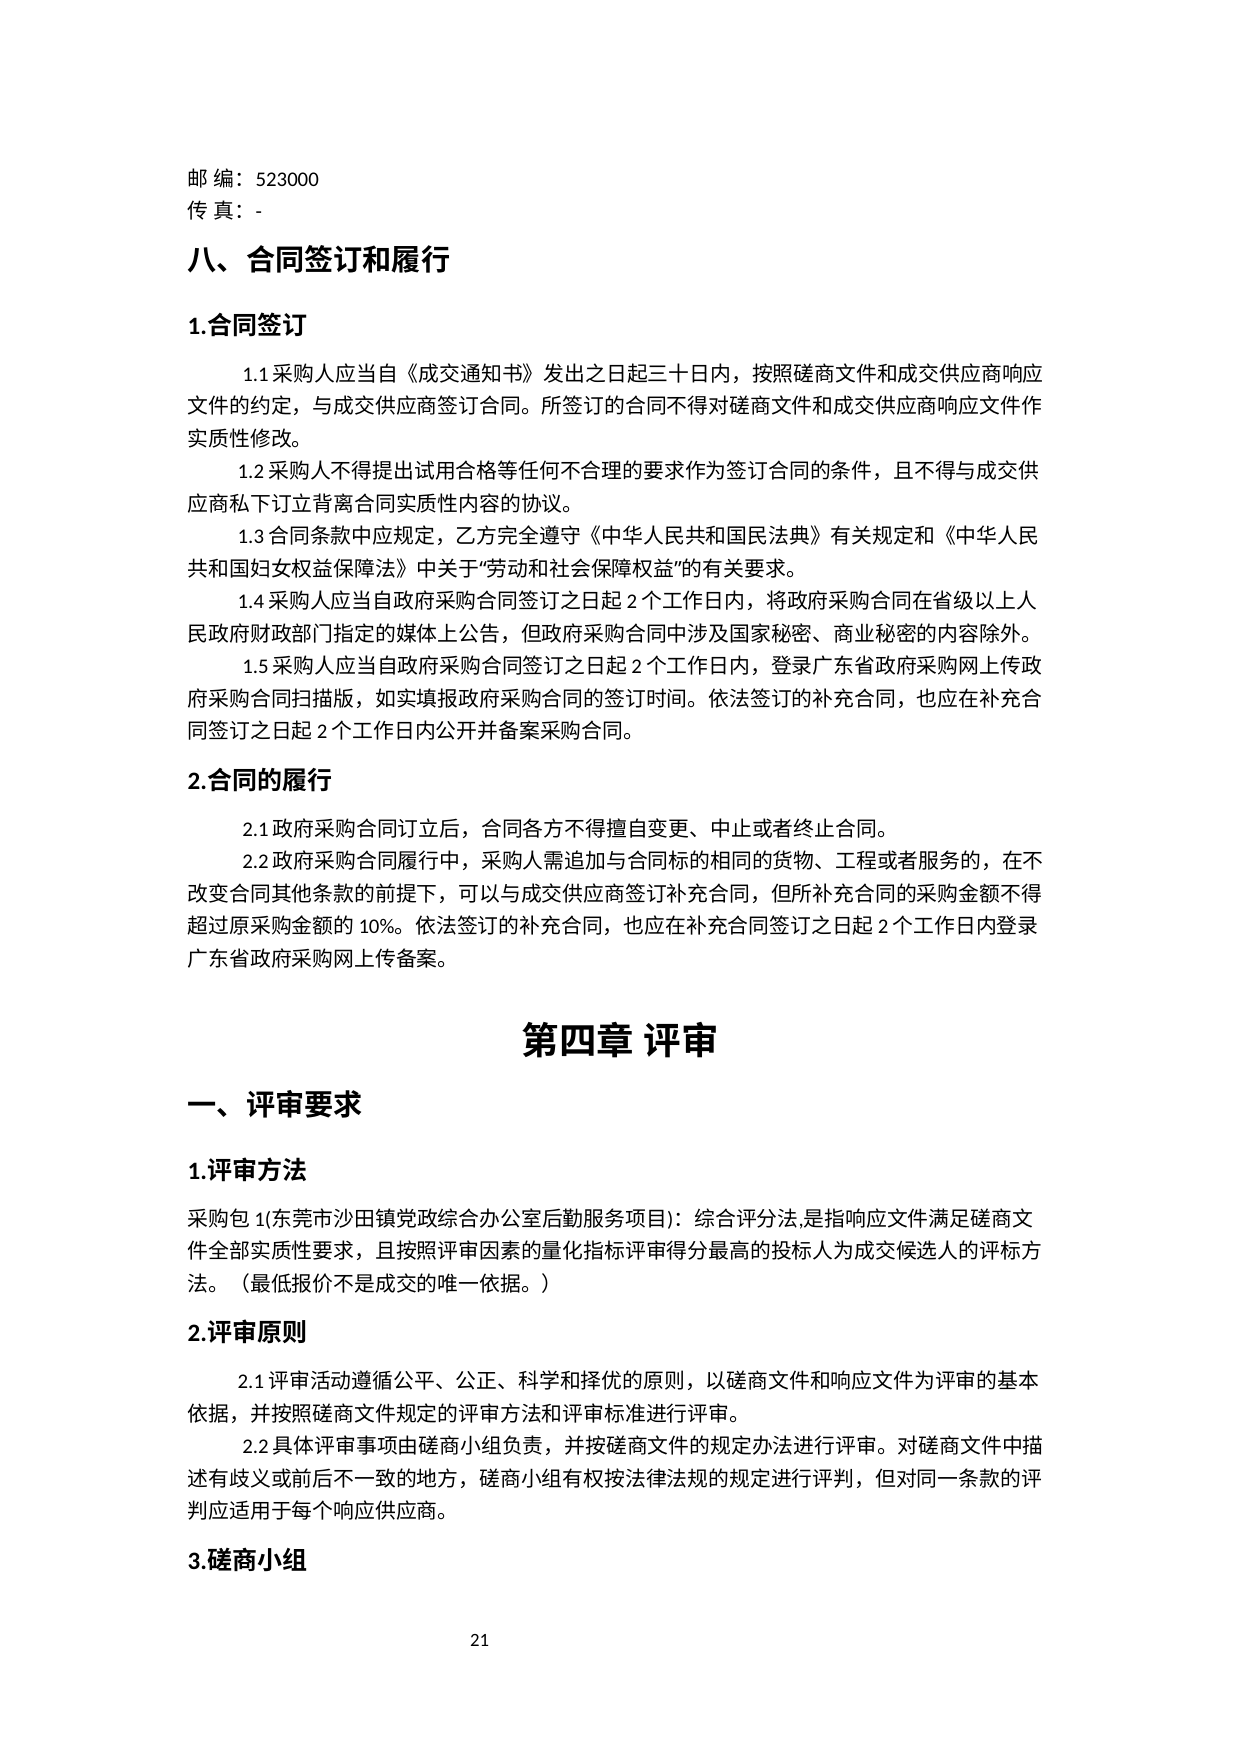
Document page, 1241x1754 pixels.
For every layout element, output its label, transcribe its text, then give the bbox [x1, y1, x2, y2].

text 1.1采购人应当自《成交通知书》发出之日起三十日内，按照磋商文件和成交供应商响应文件的约定，与成交供应商签订合同。所签订的合同不得对磋商文件和成交供应商响应文件作实质性修改。 [187, 357, 1053, 454]
text 2.合同的履行 [187, 747, 1053, 812]
text 邮 编：523000 [187, 162, 1053, 194]
text 第四章 评审 [187, 1007, 1053, 1072]
text 1.评审方法 [187, 1137, 1053, 1202]
text 3.磋商小组 [187, 1527, 1053, 1592]
text 2.1评审活动遵循公平、公正、科学和择优的原则，以磋商文件和响应文件为评审的基本依据，并按照磋商文件规定的评审方法和评审标准进行评审。 [187, 1364, 1053, 1429]
text 2.2政府采购合同履行中，采购人需追加与合同标的相同的货物、工程或者服务的，在不改变合同其他条款的前提下，可以与成交供应商签订补充合同，但所补充合同的采购金额不得超过原采购金额的10%。依法签订的补充合同，也应在补充合同签订之日起2个工作日内登录广东省政府采购网上传备案。 [187, 844, 1053, 974]
text 1.3合同条款中应规定，乙方完全遵守《中华人民共和国民法典》有关规定和《中华人民共和国妇女权益保障法》中关于“劳动和社会保障权益”的有关要求。 [187, 519, 1053, 584]
text 一、评审要求 [187, 1072, 1053, 1137]
text 2.1政府采购合同订立后，合同各方不得擅自变更、中止或者终止合同。 [187, 812, 1053, 844]
text 1.4采购人应当自政府采购合同签订之日起2个工作日内，将政府采购合同在省级以上人民政府财政部门指定的媒体上公告，但政府采购合同中涉及国家秘密、商业秘密的内容除外。 [187, 584, 1053, 649]
text 传 真：- [187, 194, 1053, 227]
text 1.2采购人不得提出试用合格等任何不合理的要求作为签订合同的条件，且不得与成交供应商私下订立背离合同实质性内容的协议。 [187, 454, 1053, 519]
text 1.合同签订 [187, 292, 1053, 357]
text 1.5采购人应当自政府采购合同签订之日起2个工作日内，登录广东省政府采购网上传政府采购合同扫描版，如实填报政府采购合同的签订时间。依法签订的补充合同，也应在补充合同签订之日起2个工作日内公开并备案采购合同。 [187, 649, 1053, 747]
text 2.2具体评审事项由磋商小组负责，并按磋商文件的规定办法进行评审。对磋商文件中描述有歧义或前后不一致的地方，磋商小组有权按法律法规的规定进行评判，但对同一条款的评判应适用于每个响应供应商。 [187, 1429, 1053, 1527]
text 2.评审原则 [187, 1299, 1053, 1364]
text 八、合同签订和履行 [187, 227, 1053, 292]
text 采购包1(东莞市沙田镇党政综合办公室后勤服务项目)：综合评分法,是指响应文件满足磋商文件全部实质性要求，且按照评审因素的量化指标评审得分最高的投标人为成交候选人的评标方法。（最低报价不是成交的唯一依据。） [187, 1202, 1053, 1299]
